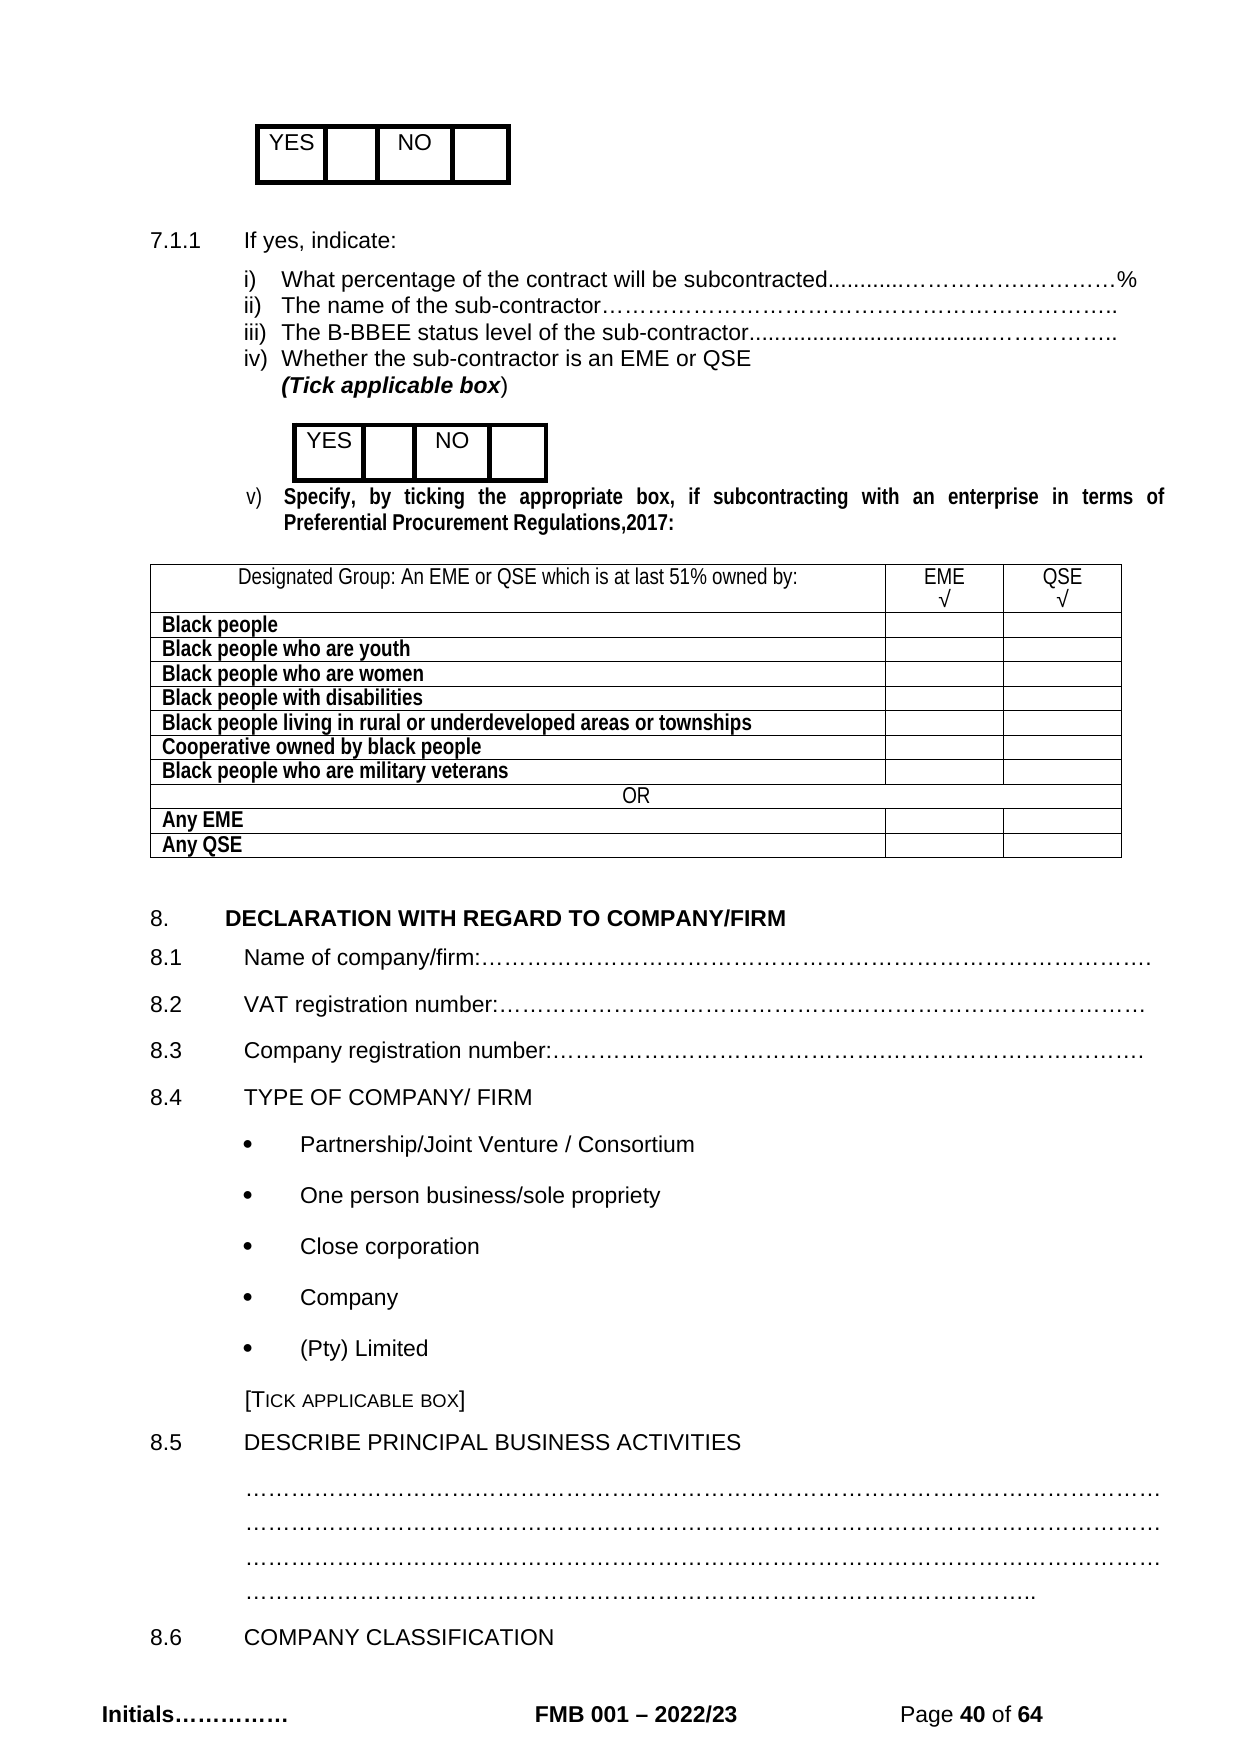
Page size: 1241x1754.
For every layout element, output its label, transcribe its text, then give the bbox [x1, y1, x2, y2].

list Specify, by ticking the appropriate box, if subcontracting with an enterprise in terms of Preferential Procurement Regulations,2017: [246, 483, 1165, 536]
table_cell [886, 809, 1003, 833]
table_cell [886, 638, 1003, 661]
text Partnership/Joint Venture / Consortium [244, 1131, 1165, 1157]
table_cell OR [151, 785, 1121, 808]
table_cell Cooperative owned by black people [151, 736, 885, 759]
table_header [366, 427, 412, 478]
table_header YES [260, 129, 323, 180]
table_cell [886, 662, 1003, 686]
table_cell Any QSE [151, 834, 885, 857]
text (Tick applicable box) [281, 372, 1165, 398]
list What percentage of the contract will be subcontracted............…………….…………% [244, 266, 1165, 292]
list DECLARATION WITH REGARD TO COMPANY/FIRM [150, 905, 1165, 931]
table_header YES [297, 427, 361, 478]
table_cell Black people who are youth [151, 638, 885, 661]
table_cell [1004, 809, 1121, 833]
text ………………………………………………………………………………………………………………………………………………………………………………………………………………………………………………………………………………………………………………………………………………………………………………………………………………………….. [244, 1475, 1165, 1604]
list VAT registration number:……………………………………….………………………………… [150, 991, 1165, 1017]
list The name of the sub-contractor………………………………………………………….. [244, 292, 1165, 319]
table_header QSE √ [1004, 565, 1121, 612]
table_header [328, 129, 375, 180]
list COMPANY CLASSIFICATION [150, 1624, 1165, 1651]
table_header EME √ [886, 565, 1003, 612]
list DESCRIBE PRINCIPAL BUSINESS ACTIVITIES [150, 1428, 1165, 1455]
table_header [455, 129, 506, 180]
text Company [244, 1284, 1165, 1310]
table_cell Black people [151, 613, 885, 637]
list TYPE OF COMPANY/ FIRM [150, 1084, 1165, 1110]
table_cell [1004, 834, 1121, 857]
table_header NO [380, 129, 450, 180]
table_cell Any EME [151, 809, 885, 833]
table_cell [1004, 760, 1121, 784]
list Name of company/firm:……………………………………………………………………………. [150, 944, 1165, 970]
table_header NO [417, 427, 487, 478]
table_cell Black people who are military veterans [151, 760, 885, 784]
table_cell [886, 736, 1003, 759]
table_header Designated Group: An EME or QSE which is at last 51% owned by: [151, 565, 885, 612]
table_cell Black people who are women [151, 662, 885, 686]
list Company registration number:…………….……………………….……………………………. [150, 1037, 1165, 1063]
table_cell [886, 834, 1003, 857]
list If yes, indicate: [150, 227, 1165, 254]
text (Pty) Limited [244, 1335, 1165, 1361]
table_cell [1004, 638, 1121, 661]
list The B-BBEE status level of the sub-contractor......................................…………….. [244, 319, 1165, 345]
table_cell [886, 613, 1003, 637]
table_cell Black people with disabilities [151, 687, 885, 710]
list Whether the sub-contractor is an EME or QSE [244, 345, 1165, 372]
table_cell [1004, 736, 1121, 759]
table_header [492, 427, 544, 478]
text [Tick applicable box] [244, 1386, 1165, 1412]
table_cell [886, 711, 1003, 735]
table_cell [1004, 613, 1121, 637]
table_cell Black people living in rural or underdeveloped areas or townships [151, 711, 885, 735]
table_cell [1004, 711, 1121, 735]
table_cell [886, 687, 1003, 710]
text Close corporation [244, 1233, 1165, 1259]
table_cell [1004, 662, 1121, 686]
table_cell [1004, 687, 1121, 710]
table_cell [886, 760, 1003, 784]
text One person business/sole propriety [244, 1182, 1165, 1208]
